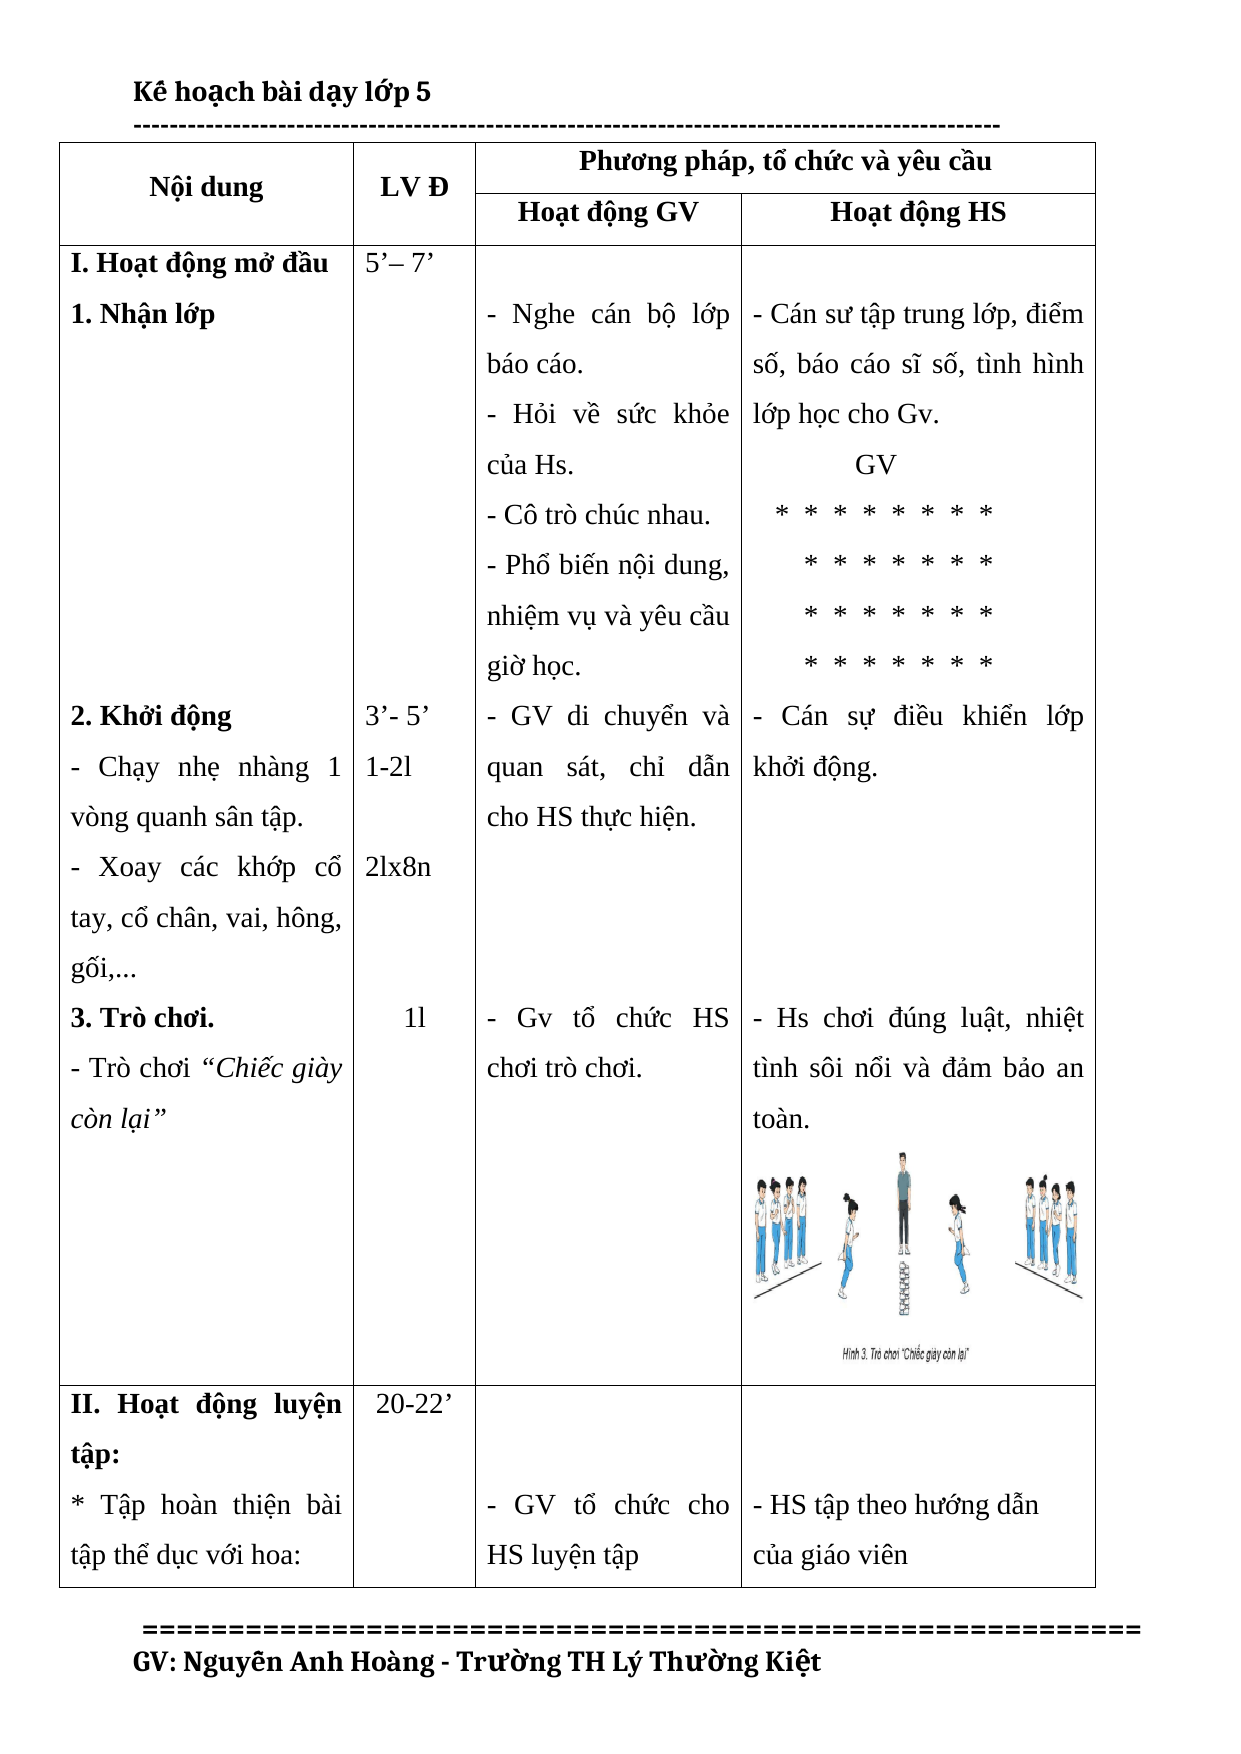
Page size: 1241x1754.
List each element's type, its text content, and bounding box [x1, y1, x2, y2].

table_header Nội dung [60, 143, 353, 244]
table_cell I. Hoạt động mở đầu 1. Nhận lớp 2. Khởi động - Chạy nhẹ nhàng 1 vòng quanh sân tập. - Xoay các khớp cổ tay, cổ chân, vai, hông, gối,... 3. Trò chơi. - Trò chơi “Chiếc giày còn lại” [60, 246, 353, 1385]
table_cell Hoạt động GV [476, 194, 741, 244]
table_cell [476, 1386, 741, 1587]
table_cell 5’– 7’ 3’- 5’ 1-2l 2lx8n 1l [354, 246, 475, 1385]
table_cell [354, 1386, 475, 1587]
table_cell - Nghe cán bộ lớp báo cáo. - Hỏi về sức khỏe của Hs. - Cô trò chúc nhau. - Phổ biến nội dung, nhiệm vụ và yêu cầu giờ học. - GV di chuyển và quan sát, chỉ dẫn cho HS thực hiện. - Gv tổ chức HS chơi trò chơi. [476, 246, 741, 1385]
table_header LV Đ [354, 143, 475, 244]
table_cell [60, 1386, 353, 1587]
table_cell - Cán sư tập trung lớp, điểm số, báo cáo sĩ số, tình hình lớp học cho Gv. GV * * * * * * * * * * * * * * * * * * * * * * * * * * * * * - Cán sự điều khiển lớp khởi động. - Hs chơi đúng luật, nhiệt tình sôi nổi và đảm bảo an toàn. [742, 246, 1095, 1385]
picture [752, 1151, 1085, 1369]
table_header Phương pháp, tổ chức và yêu cầu [476, 143, 1095, 193]
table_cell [742, 1386, 1095, 1587]
table_cell Hoạt động HS [742, 194, 1095, 244]
